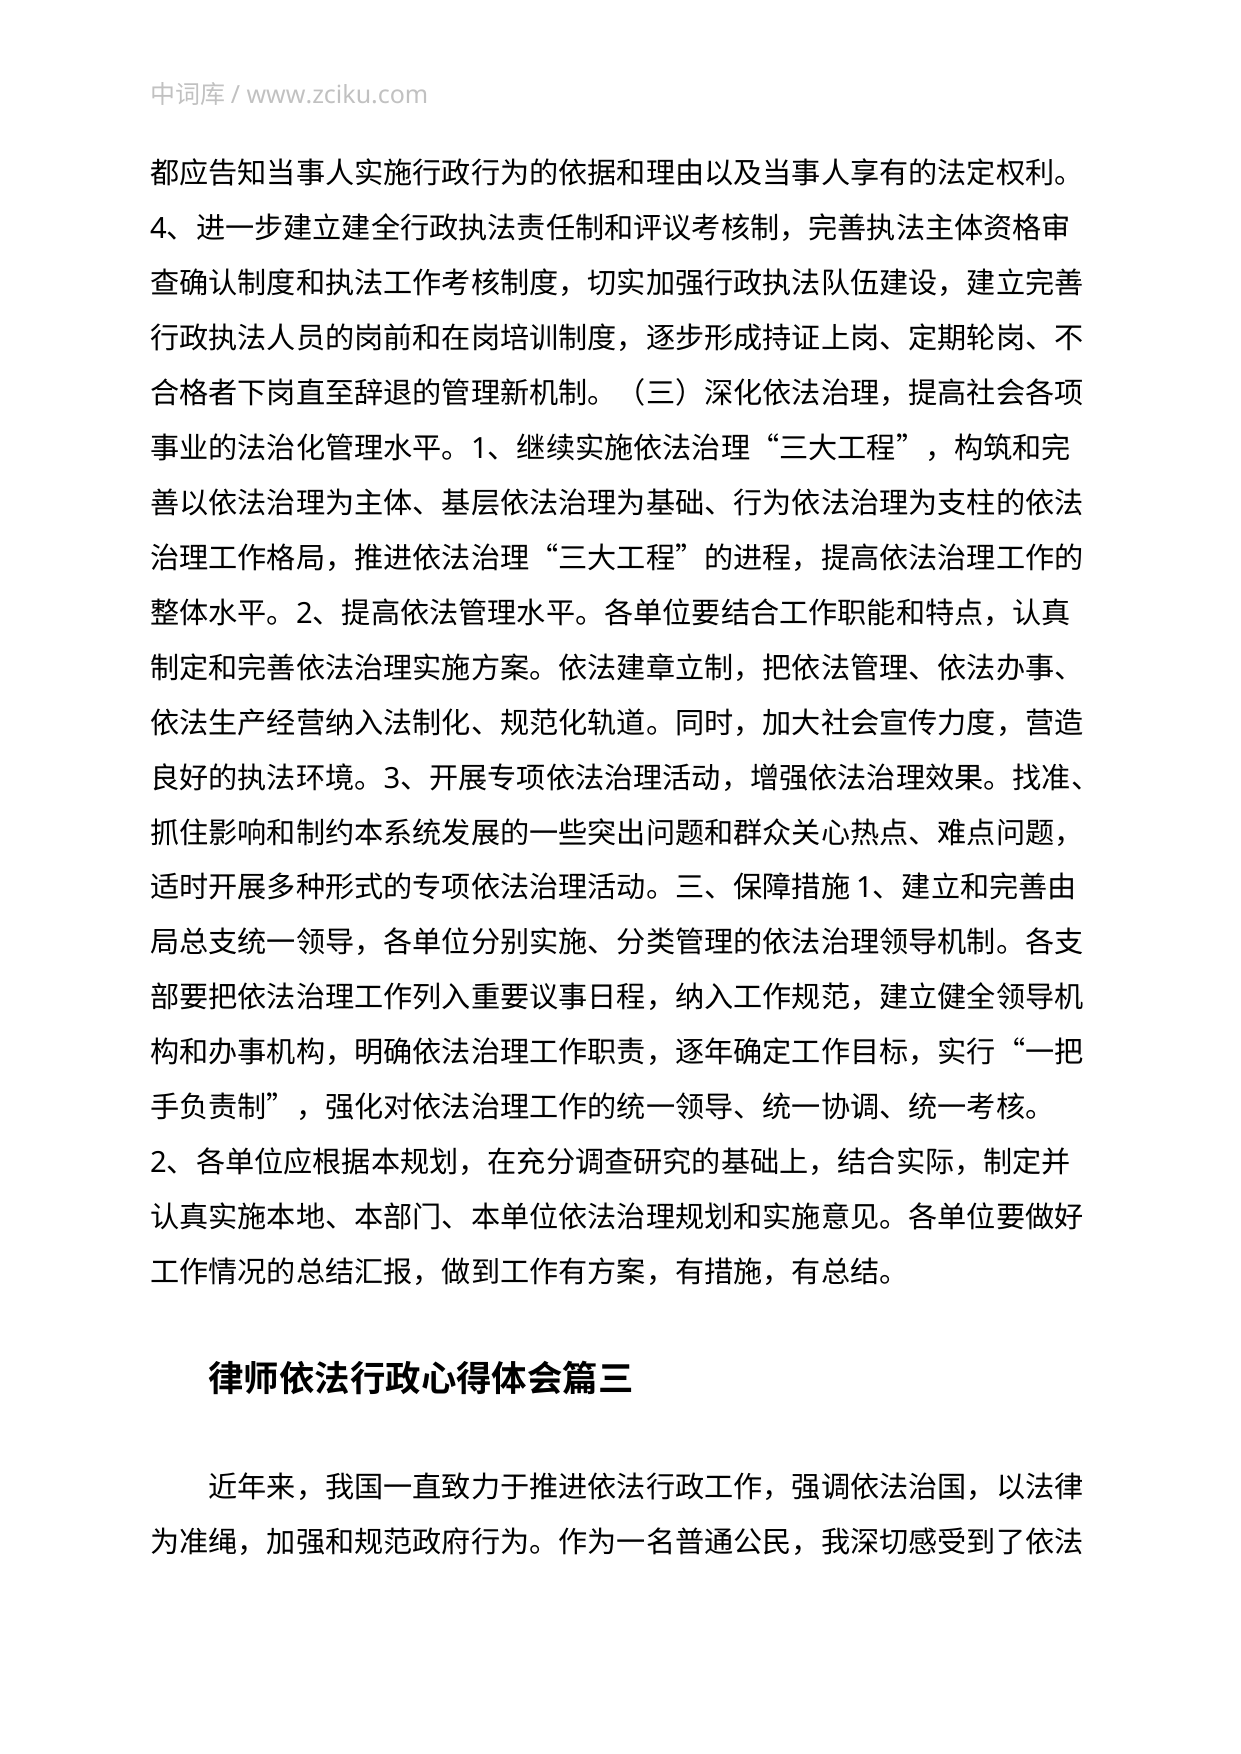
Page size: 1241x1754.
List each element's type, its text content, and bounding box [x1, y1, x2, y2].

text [150, 1464, 1090, 1561]
text 律师依法行政心得体会篇三 [150, 1350, 1090, 1402]
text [150, 150, 1090, 1291]
